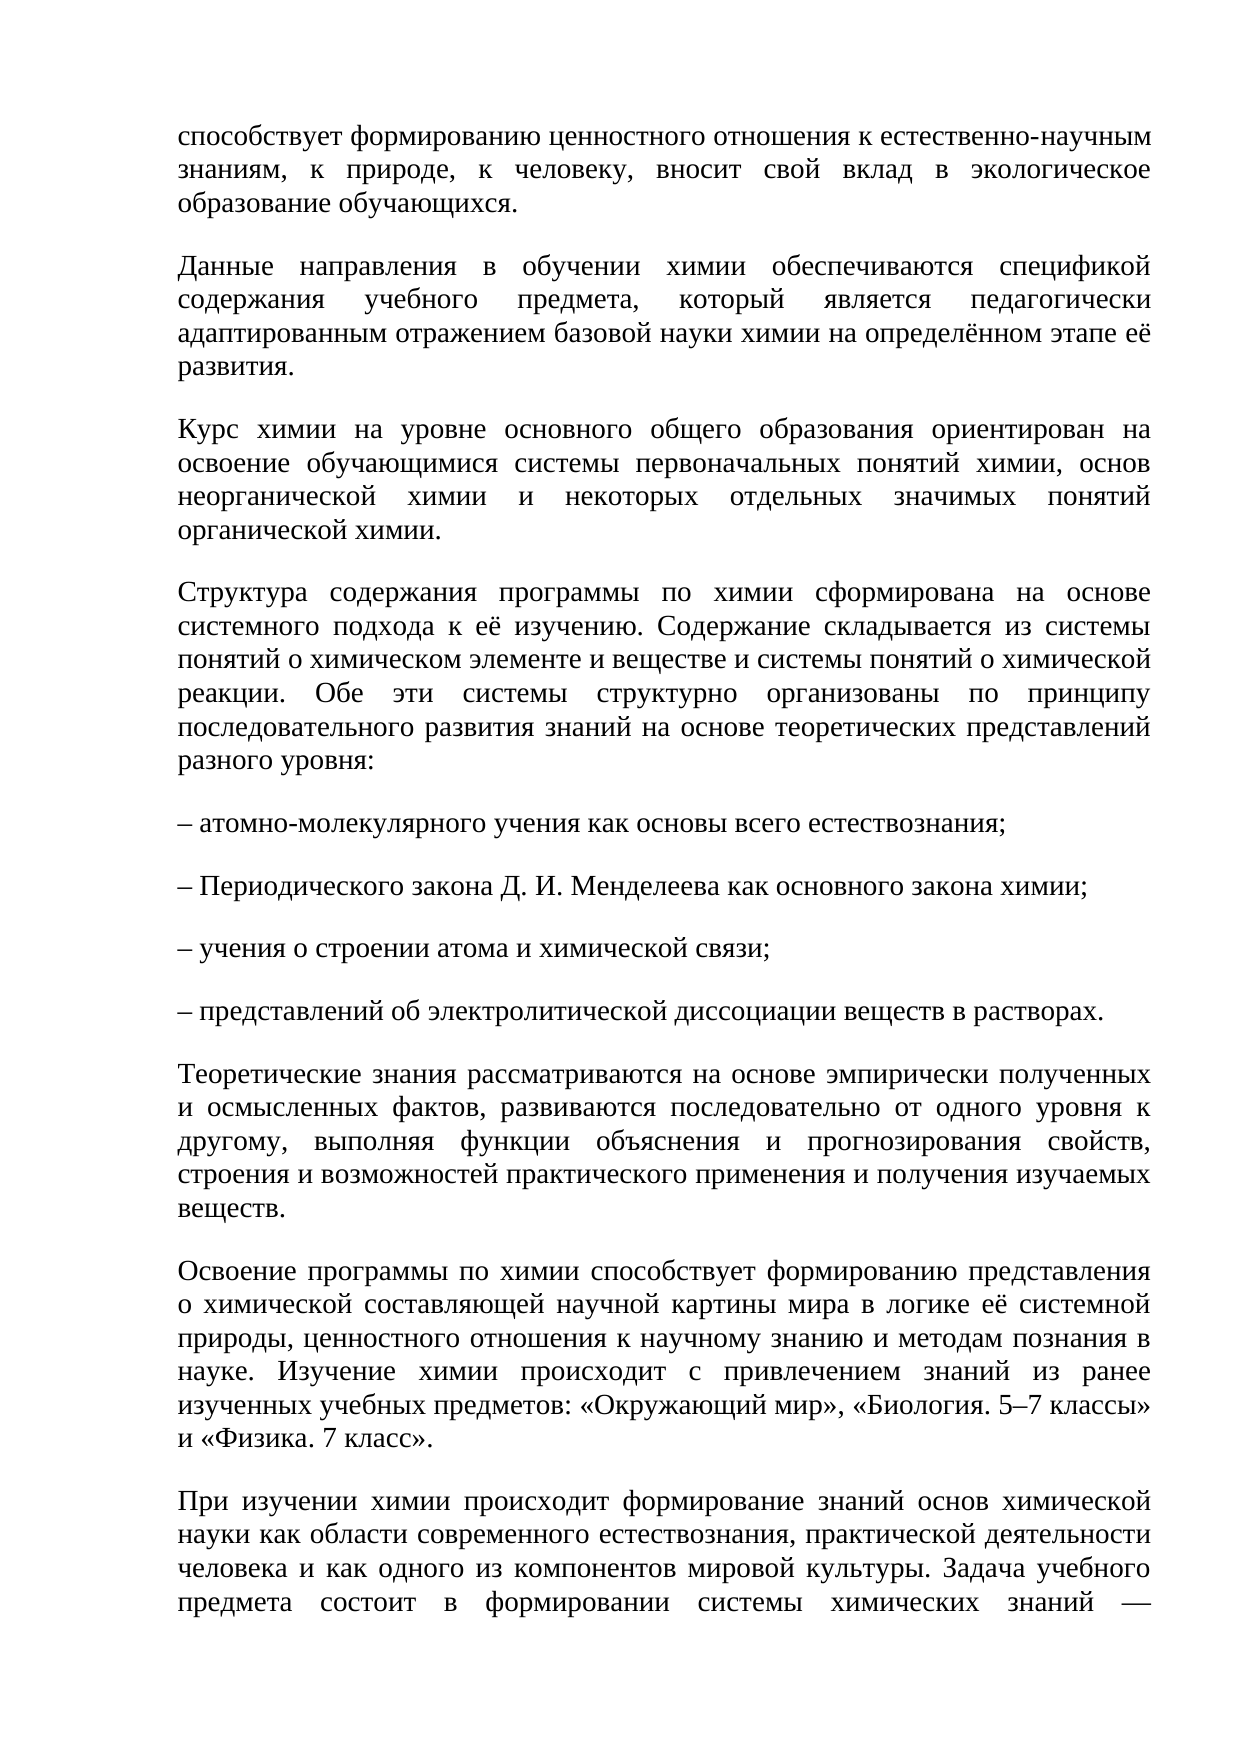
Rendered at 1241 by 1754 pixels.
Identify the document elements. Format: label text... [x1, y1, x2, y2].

text – Периодического закона Д. И. Менделеева как основного закона химии; [177, 868, 1152, 901]
text Данные направления в обучении химии обеспечиваются спецификой содержания учебного предмета, который является педагогически адаптированным отражением базовой науки химии на определённом этапе её развития. [177, 248, 1152, 382]
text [177, 1483, 1152, 1617]
text – представлений об электролитической диссоциации веществ в растворах. [177, 993, 1152, 1027]
text – атомно-молекулярного учения как основы всего естествознания; [177, 805, 1152, 838]
text ​Теоретические знания рассматриваются на основе эмпирически полученных и осмысленных фактов, развиваются последовательно от одного уровня к другому, выполняя функции объяснения и прогнозирования свойств, строения и возможностей практического применения и получения изучаемых веществ. [177, 1056, 1152, 1223]
text Курс химии на уровне основного общего образования ориентирован на освоение обучающимися системы первоначальных понятий химии, основ неорганической химии и некоторых отдельных значимых понятий органической химии. [177, 411, 1152, 545]
text Структура содержания программы по химии сформирована на основе системного подхода к её изучению. Содержание складывается из системы понятий о химическом элементе и веществе и системы понятий о химической реакции. Обе эти системы структурно организованы по принципу последовательного развития знаний на основе теоретических представлений разного уровня: [177, 574, 1152, 776]
text – учения о строении атома и химической связи; [177, 930, 1152, 964]
text способствует формированию ценностного отношения к естественно-научным знаниям, к природе, к человеку, вносит свой вклад в экологическое образование обучающихся. [177, 118, 1152, 219]
text Освоение программы по химии способствует формированию представления о химической составляющей научной картины мира в логике её системной природы, ценностного отношения к научному знанию и методам познания в науке. Изучение химии происходит с привлечением знаний из ранее изученных учебных предметов: «Окружающий мир», «Биология. 5–7 классы» и «Физика. 7 класс». [177, 1253, 1152, 1454]
